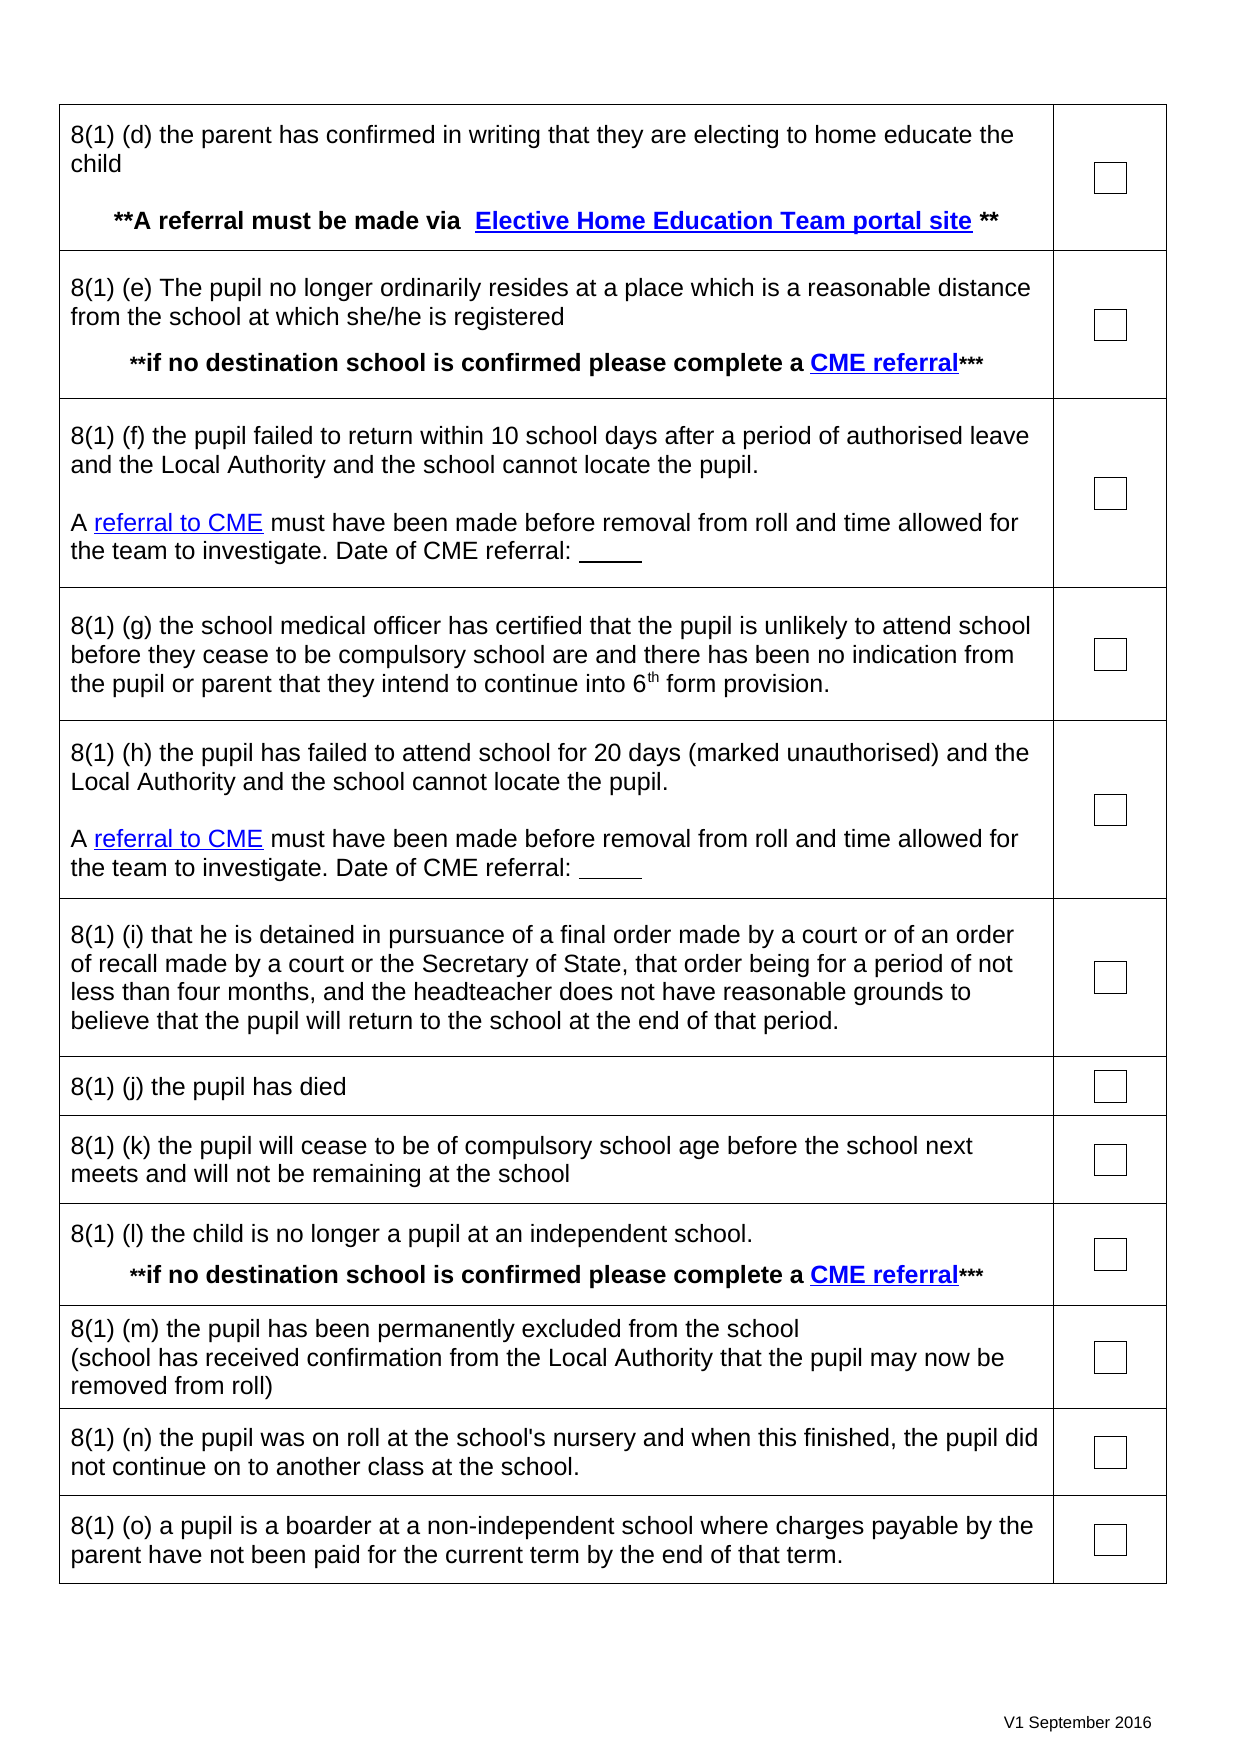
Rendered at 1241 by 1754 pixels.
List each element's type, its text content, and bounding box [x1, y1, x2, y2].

table_cell 8(1) (m) the pupil has been permanently excluded from the school (school has received confirmation from the Local Authority that the pupil may now be removed from roll) [60, 1306, 1053, 1408]
table_cell 8(1) (o) a pupil is a boarder at a non-independent school where charges payable by the parent have not been paid for the current term by the end of that term. [60, 1496, 1053, 1583]
table_cell [1054, 105, 1166, 250]
table_cell 8(1) (h) the pupil has failed to attend school for 20 days (marked unauthorised) and the Local Authority and the school cannot locate the pupil. A referral to CME must have been made before removal from roll and time allowed for the team to investigate. Date of CME referral: [60, 721, 1053, 898]
table_cell [1054, 1204, 1166, 1305]
table_cell [1054, 588, 1166, 720]
table_cell 8(1) (k) the pupil will cease to be of compulsory school age before the school next meets and will not be remaining at the school [60, 1116, 1053, 1203]
table_cell [1054, 1306, 1166, 1408]
table_cell 8(1) (e) The pupil no longer ordinarily resides at a place which is a reasonable distance from the school at which she/he is registered **if no destination school is confirmed please complete a CME referral*** [60, 251, 1053, 398]
table_cell [1054, 1496, 1166, 1583]
table_cell [1054, 721, 1166, 898]
table_cell 8(1) (n) the pupil was on roll at the school's nursery and when this finished, the pupil did not continue on to another class at the school. [60, 1409, 1053, 1495]
table_cell [1054, 1409, 1166, 1495]
table_cell 8(1) (f) the pupil failed to return within 10 school days after a period of authorised leave and the Local Authority and the school cannot locate the pupil. A referral to CME must have been made before removal from roll and time allowed for the team to investigate. Date of CME referral: [60, 399, 1053, 587]
table_cell [1054, 251, 1166, 398]
table_cell [1054, 399, 1166, 587]
table_cell 8(1) (g) the school medical officer has certified that the pupil is unlikely to attend school before they cease to be compulsory school are and there has been no indication from the pupil or parent that they intend to continue into 6th form provision. [60, 588, 1053, 720]
table_cell 8(1) (d) the parent has confirmed in writing that they are electing to home educate the child **A referral must be made via Elective Home Education Team portal site ** [60, 105, 1053, 250]
table_cell 8(1) (i) that he is detained in pursuance of a final order made by a court or of an order of recall made by a court or the Secretary of State, that order being for a period of not less than four months, and the headteacher does not have reasonable grounds to believe that the pupil will return to the school at the end of that period. [60, 899, 1053, 1056]
table_cell [1054, 1116, 1166, 1203]
table_cell 8(1) (j) the pupil has died [60, 1057, 1053, 1115]
table_cell 8(1) (l) the child is no longer a pupil at an independent school. **if no destination school is confirmed please complete a CME referral*** [60, 1204, 1053, 1305]
table_cell [1054, 1057, 1166, 1115]
table_cell [1054, 899, 1166, 1056]
